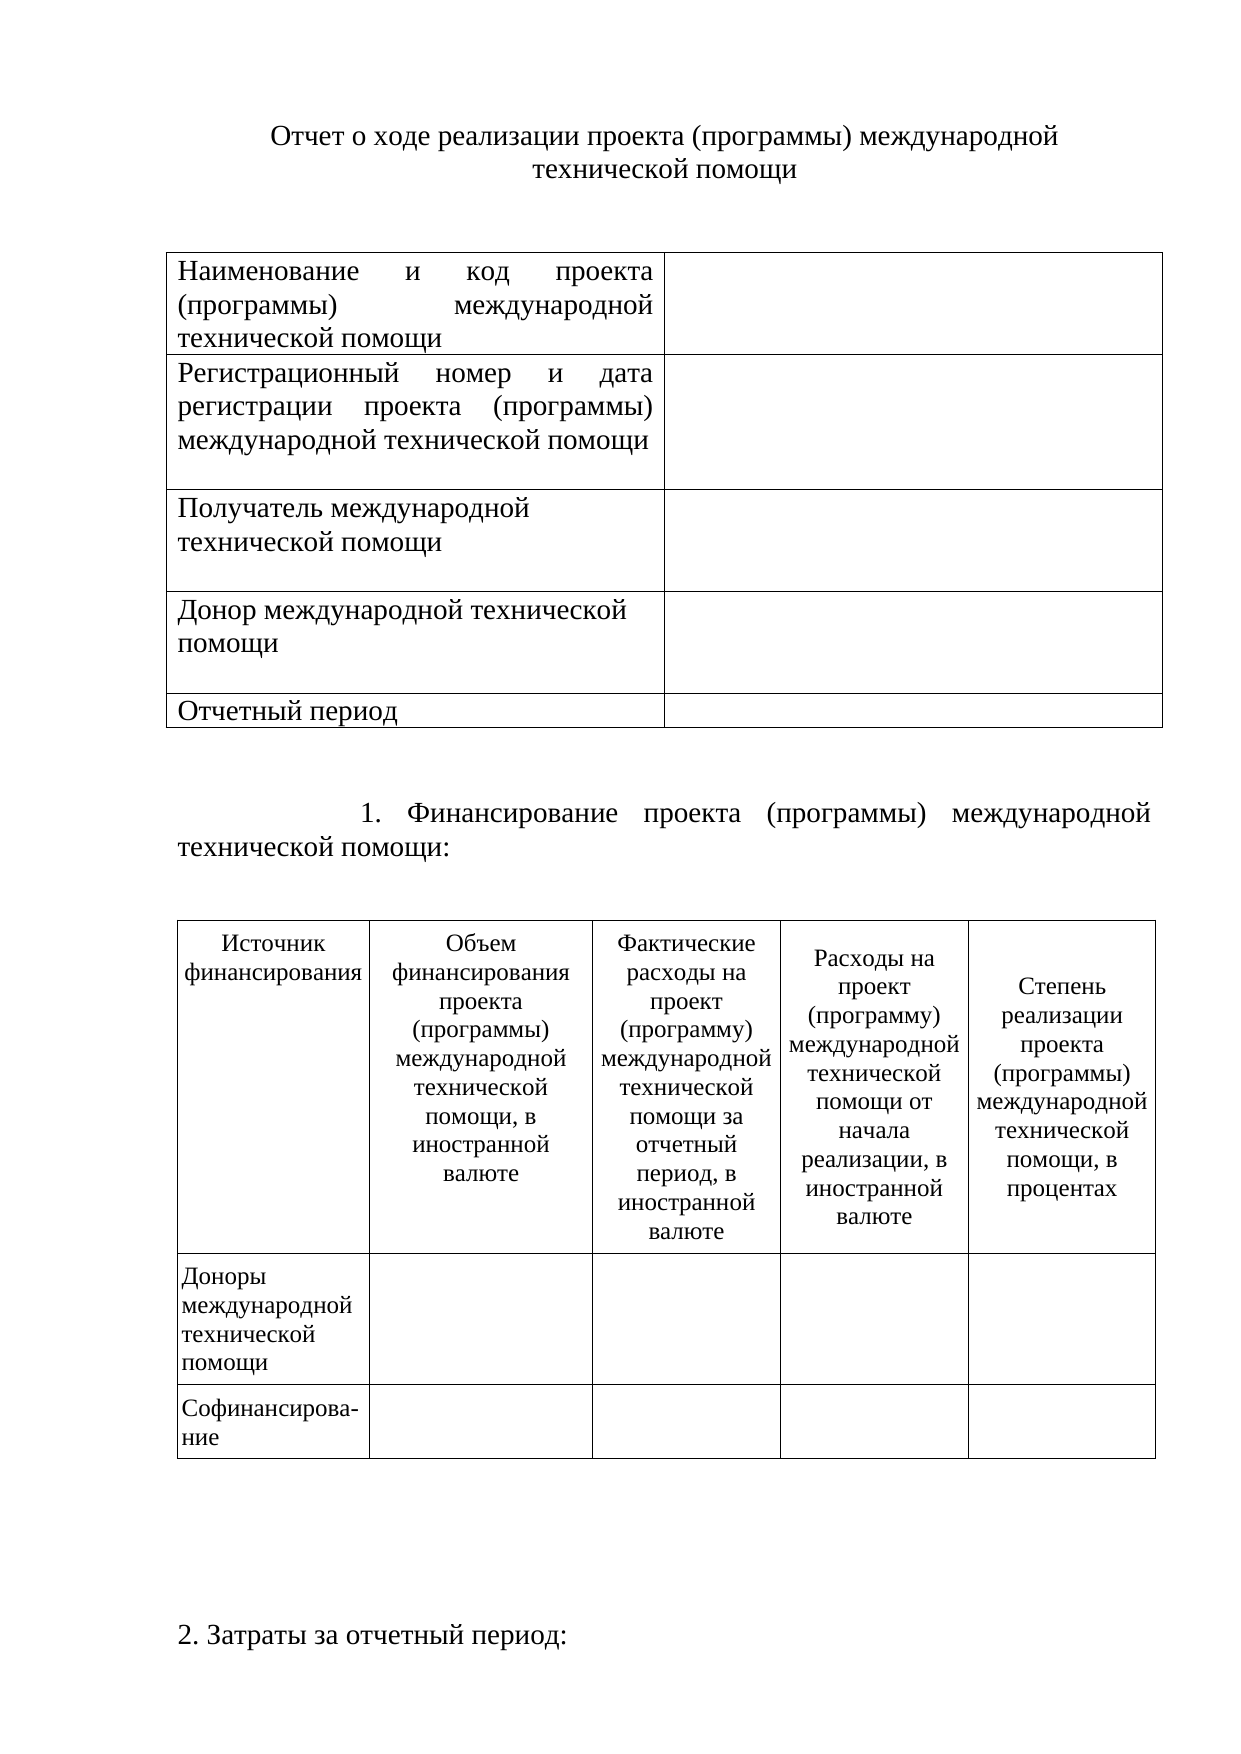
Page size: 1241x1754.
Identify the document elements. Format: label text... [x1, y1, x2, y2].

table_cell [665, 355, 1162, 489]
table_cell Регистрационный номер и дата регистрации проекта (программы) международной технической помощи [167, 355, 664, 489]
table_cell [665, 490, 1162, 591]
text технической помощи [177, 152, 1152, 185]
table_cell Донор международной технической помощи [167, 592, 664, 692]
table_header Наименование и код проекта (программы) международной технической помощи [167, 253, 664, 354]
table_cell [781, 1254, 968, 1384]
table_cell [781, 1385, 968, 1458]
table_cell Отчетный период [167, 694, 664, 727]
table_header Объем финансирования проекта (программы) международной технической помощи, в иностранной валюте [370, 921, 592, 1252]
table_cell [370, 1254, 592, 1384]
table_header Фактические расходы на проект (программу) международной технической помощи за отчетный период, в иностранной валюте [593, 921, 780, 1252]
table_header Расходы на проект (программу) международной технической помощи от начала реализации, в иностранной валюте [781, 921, 968, 1252]
table_cell [593, 1254, 780, 1384]
table_cell Получатель международной технической помощи [167, 490, 664, 591]
table_cell [370, 1385, 592, 1458]
table_cell [665, 592, 1162, 692]
table_cell Софинансирова-ние [178, 1385, 369, 1458]
table_cell Доноры международной технической помощи [178, 1254, 369, 1384]
text 2. Затраты за отчетный период: [177, 1617, 1152, 1651]
table_cell [665, 694, 1162, 727]
text 1. Финансирование проекта (программы) международной технической помощи: [177, 795, 1152, 862]
text Отчет о ходе реализации проекта (программы) международной [177, 118, 1152, 152]
table_header [665, 253, 1162, 354]
table_header Источник финансирования [178, 921, 369, 1252]
table_cell [969, 1385, 1155, 1458]
table_cell [969, 1254, 1155, 1384]
table_header Степень реализации проекта (программы) международной технической помощи, в процентах [969, 921, 1155, 1252]
table_cell [593, 1385, 780, 1458]
